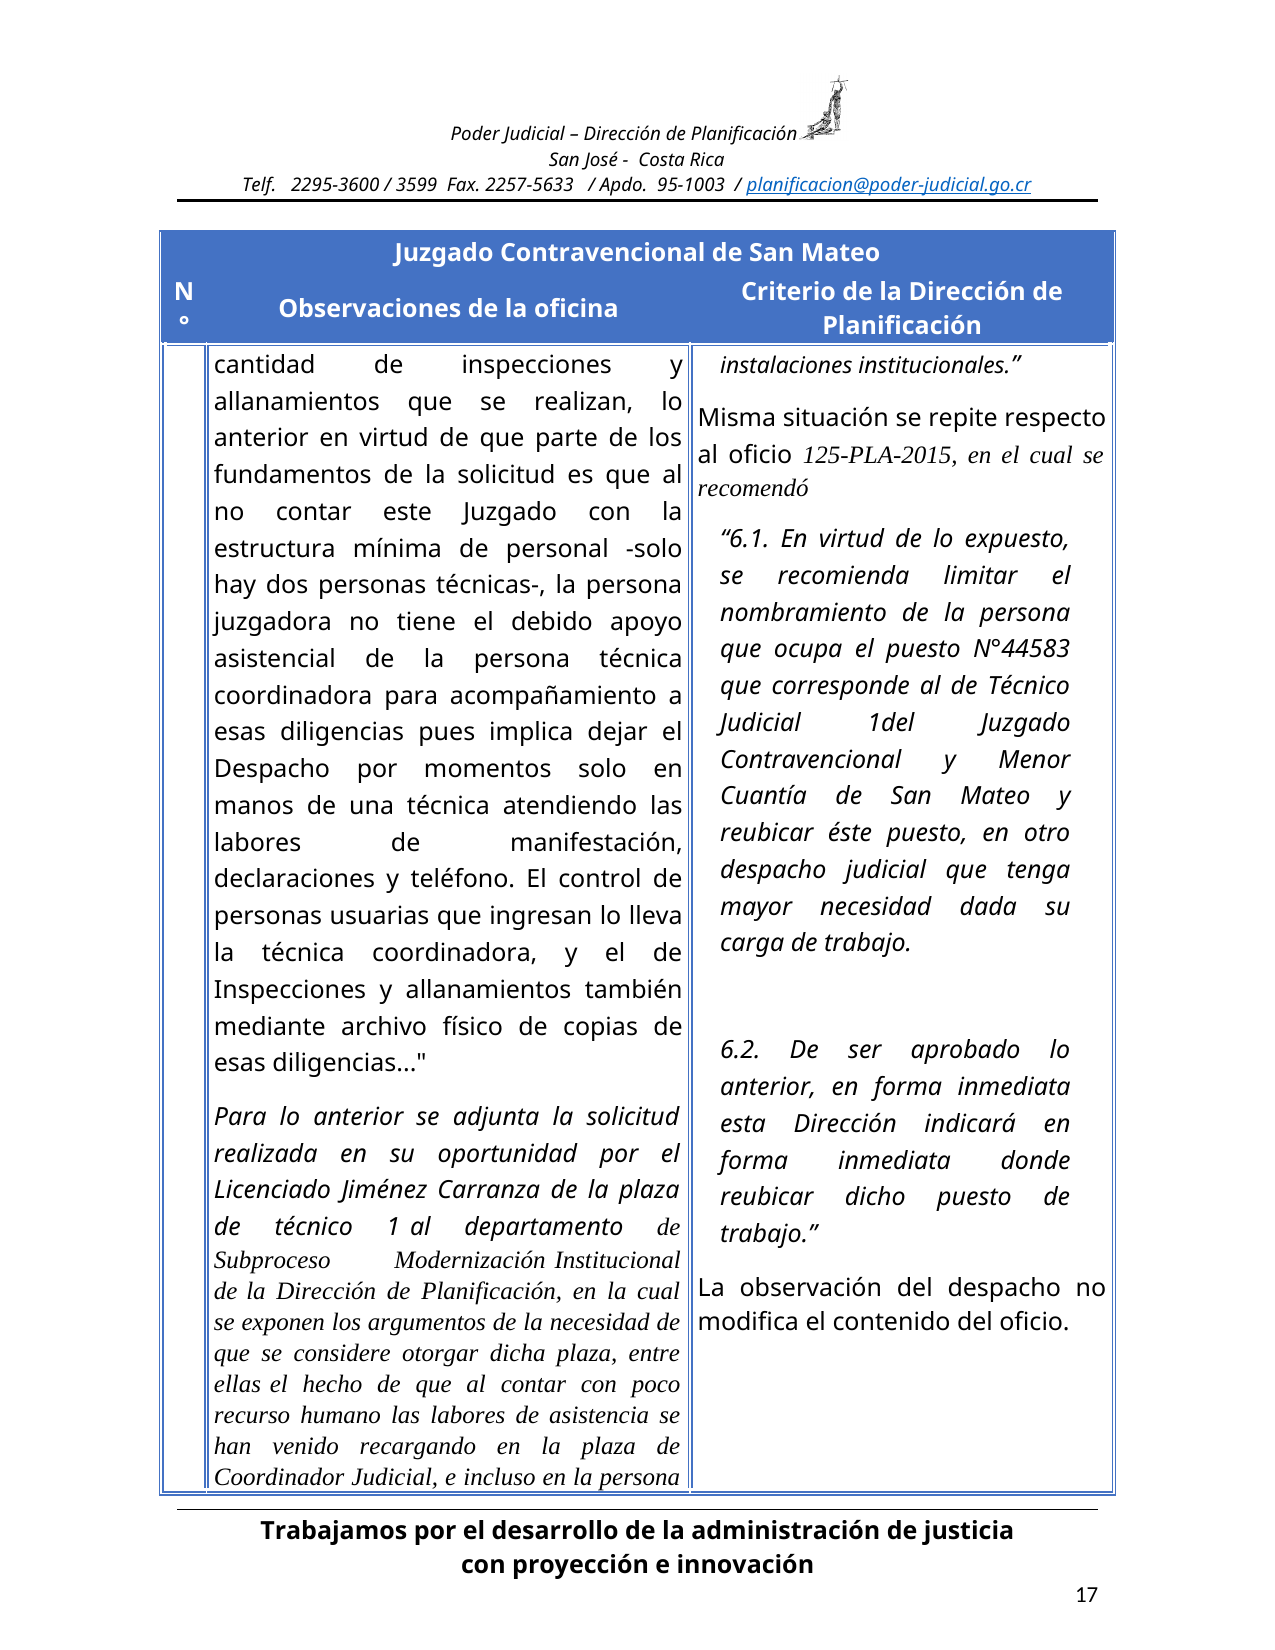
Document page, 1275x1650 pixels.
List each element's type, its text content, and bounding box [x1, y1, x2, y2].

table_cell N° [161, 269, 206, 342]
picture [797, 73, 850, 141]
table_header Juzgado Contravencional de San Mateo [164, 235, 1112, 269]
table_cell 2 [161, 342, 206, 1491]
table_cell Criterio de la Dirección de Planificación [690, 269, 1114, 342]
table_cell Observaciones de la oficina [209, 274, 688, 342]
